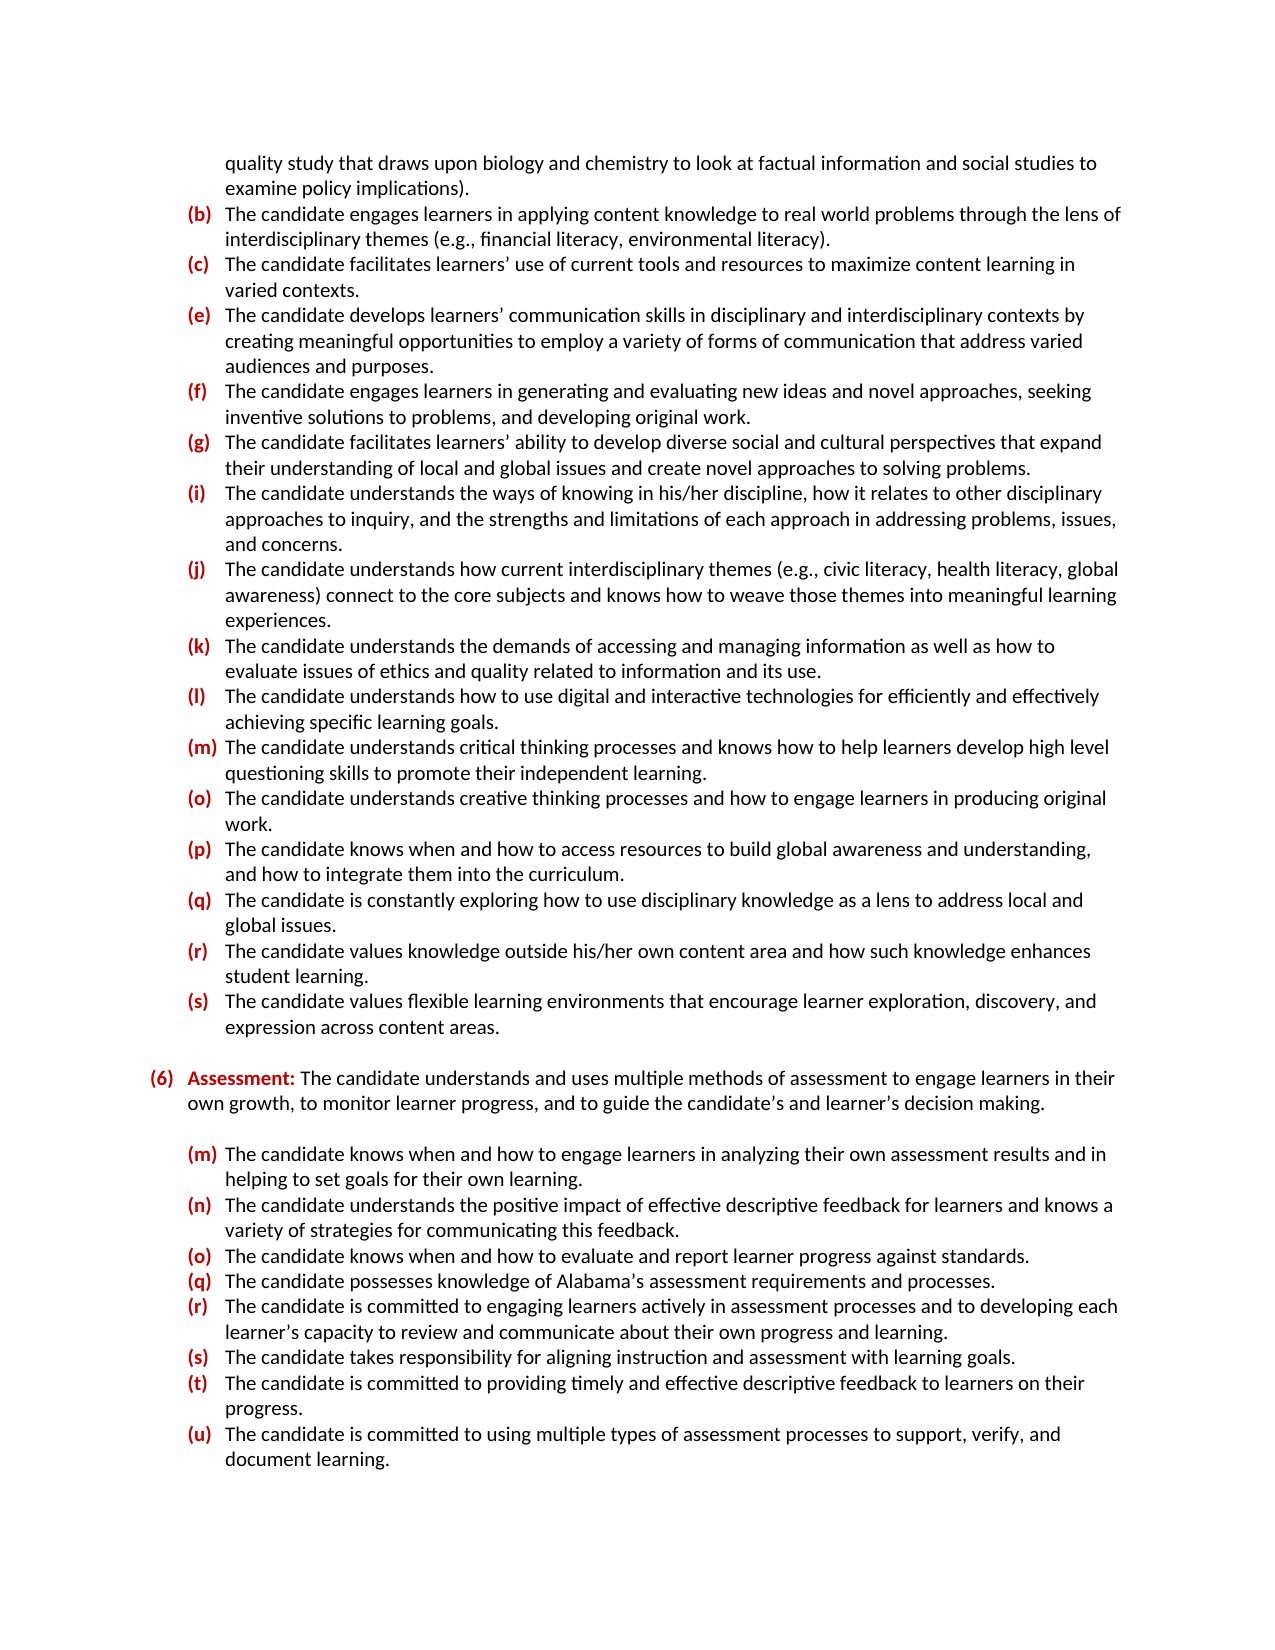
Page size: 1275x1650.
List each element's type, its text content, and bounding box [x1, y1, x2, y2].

text (m) The candidate understands critical thinking processes and knows how to help learners develop high level questioning skills to promote their independent learning. [187, 734, 1125, 785]
text (o) The candidate knows when and how to evaluate and report learner progress against standards. [187, 1243, 1125, 1268]
text (g) The candidate facilitates learners’ ability to develop diverse social and cultural perspectives that expand their understanding of local and global issues and create novel approaches to solving problems. [187, 429, 1125, 480]
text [187, 150, 1125, 201]
text (p) The candidate knows when and how to access resources to build global awareness and understanding, and how to integrate them into the curriculum. [187, 836, 1125, 887]
text (r) The candidate is committed to engaging learners actively in assessment processes and to developing each learner’s capacity to review and communicate about their own progress and learning. [187, 1294, 1125, 1344]
text (q) The candidate is constantly exploring how to use disciplinary knowledge as a lens to address local and global issues. [187, 887, 1125, 938]
text (b) The candidate engages learners in applying content knowledge to real world problems through the lens of interdisciplinary themes (e.g., financial literacy, environmental literacy). [187, 201, 1125, 252]
text (s) The candidate takes responsibility for aligning instruction and assessment with learning goals. [187, 1344, 1125, 1370]
text (q) The candidate possesses knowledge of Alabama’s assessment requirements and processes. [187, 1268, 1125, 1294]
text (f) The candidate engages learners in generating and evaluating new ideas and novel approaches, seeking inventive solutions to problems, and developing original work. [187, 379, 1125, 429]
text (j) The candidate understands how current interdisciplinary themes (e.g., civic literacy, health literacy, global awareness) connect to the core subjects and knows how to weave those themes into meaningful learning experiences. [187, 557, 1125, 633]
text (t) The candidate is committed to providing timely and effective descriptive feedback to learners on their progress. [187, 1370, 1125, 1421]
text (r) The candidate values knowledge outside his/her own content area and how such knowledge enhances student learning. [187, 938, 1125, 989]
text (s) The candidate values flexible learning environments that encourage learner exploration, discovery, and expression across content areas. [187, 989, 1125, 1039]
text (i) The candidate understands the ways of knowing in his/her discipline, how it relates to other disciplinary approaches to inquiry, and the strengths and limitations of each approach in addressing problems, issues, and concerns. [187, 480, 1125, 557]
text (o) The candidate understands creative thinking processes and how to engage learners in producing original work. [187, 785, 1125, 836]
text (c) The candidate facilitates learners’ use of current tools and resources to maximize content learning in varied contexts. [187, 252, 1125, 302]
text (u) The candidate is committed to using multiple types of assessment processes to support, verify, and document learning. [187, 1421, 1125, 1472]
text (m) The candidate knows when and how to engage learners in analyzing their own assessment results and in helping to set goals for their own learning. [187, 1141, 1125, 1192]
list Assessment: The candidate understands and uses multiple methods of assessment to engage learners in their own growth, to monitor learner progress, and to guide the candidate’s and learner’s decision making. [150, 1065, 1125, 1116]
text (e) The candidate develops learners’ communication skills in disciplinary and interdisciplinary contexts by creating meaningful opportunities to employ a variety of forms of communication that address varied audiences and purposes. [187, 302, 1125, 379]
text (n) The candidate understands the positive impact of effective descriptive feedback for learners and knows a variety of strategies for communicating this feedback. [187, 1192, 1125, 1243]
text (l) The candidate understands how to use digital and interactive technologies for efficiently and effectively achieving specific learning goals. [187, 684, 1125, 734]
text (k) The candidate understands the demands of accessing and managing information as well as how to evaluate issues of ethics and quality related to information and its use. [187, 633, 1125, 684]
